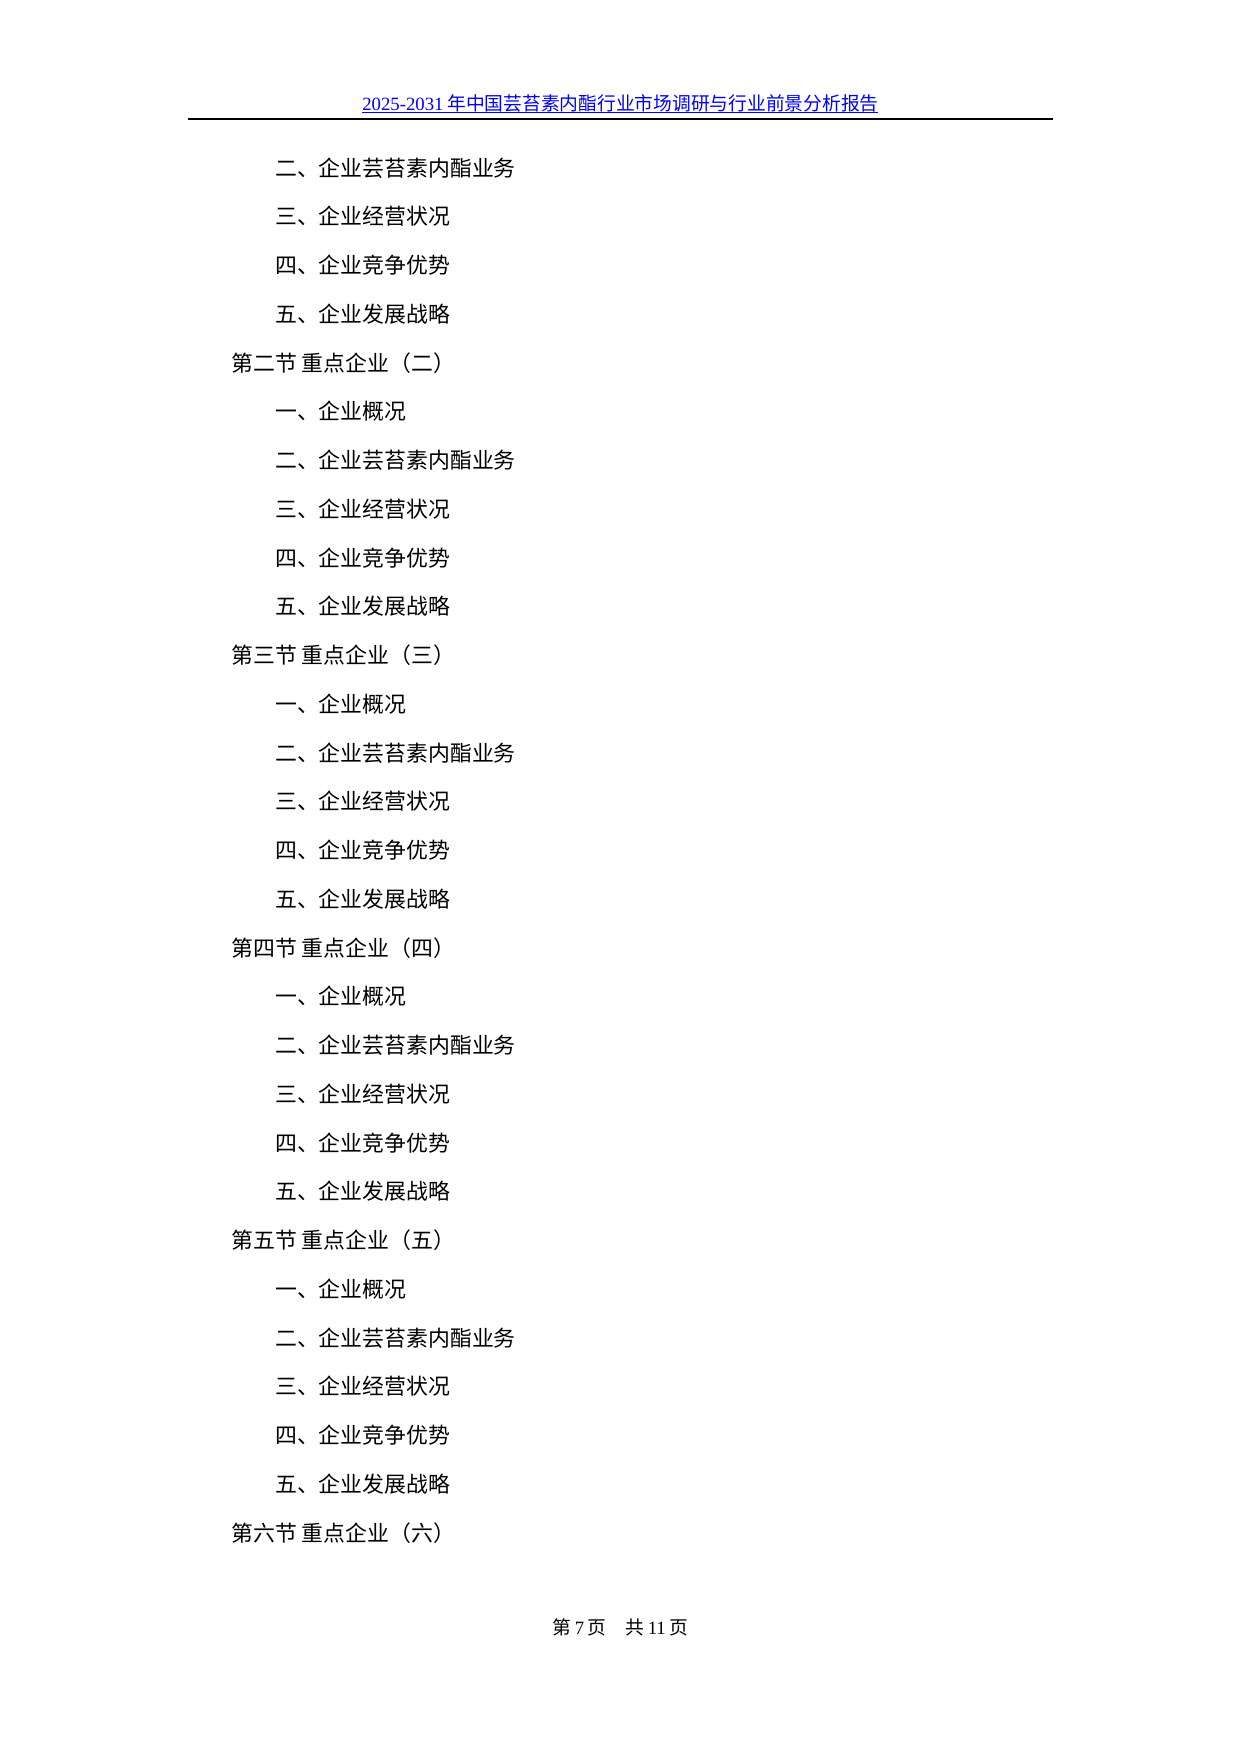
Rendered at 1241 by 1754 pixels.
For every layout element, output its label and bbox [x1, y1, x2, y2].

text [187, 150, 1053, 1548]
